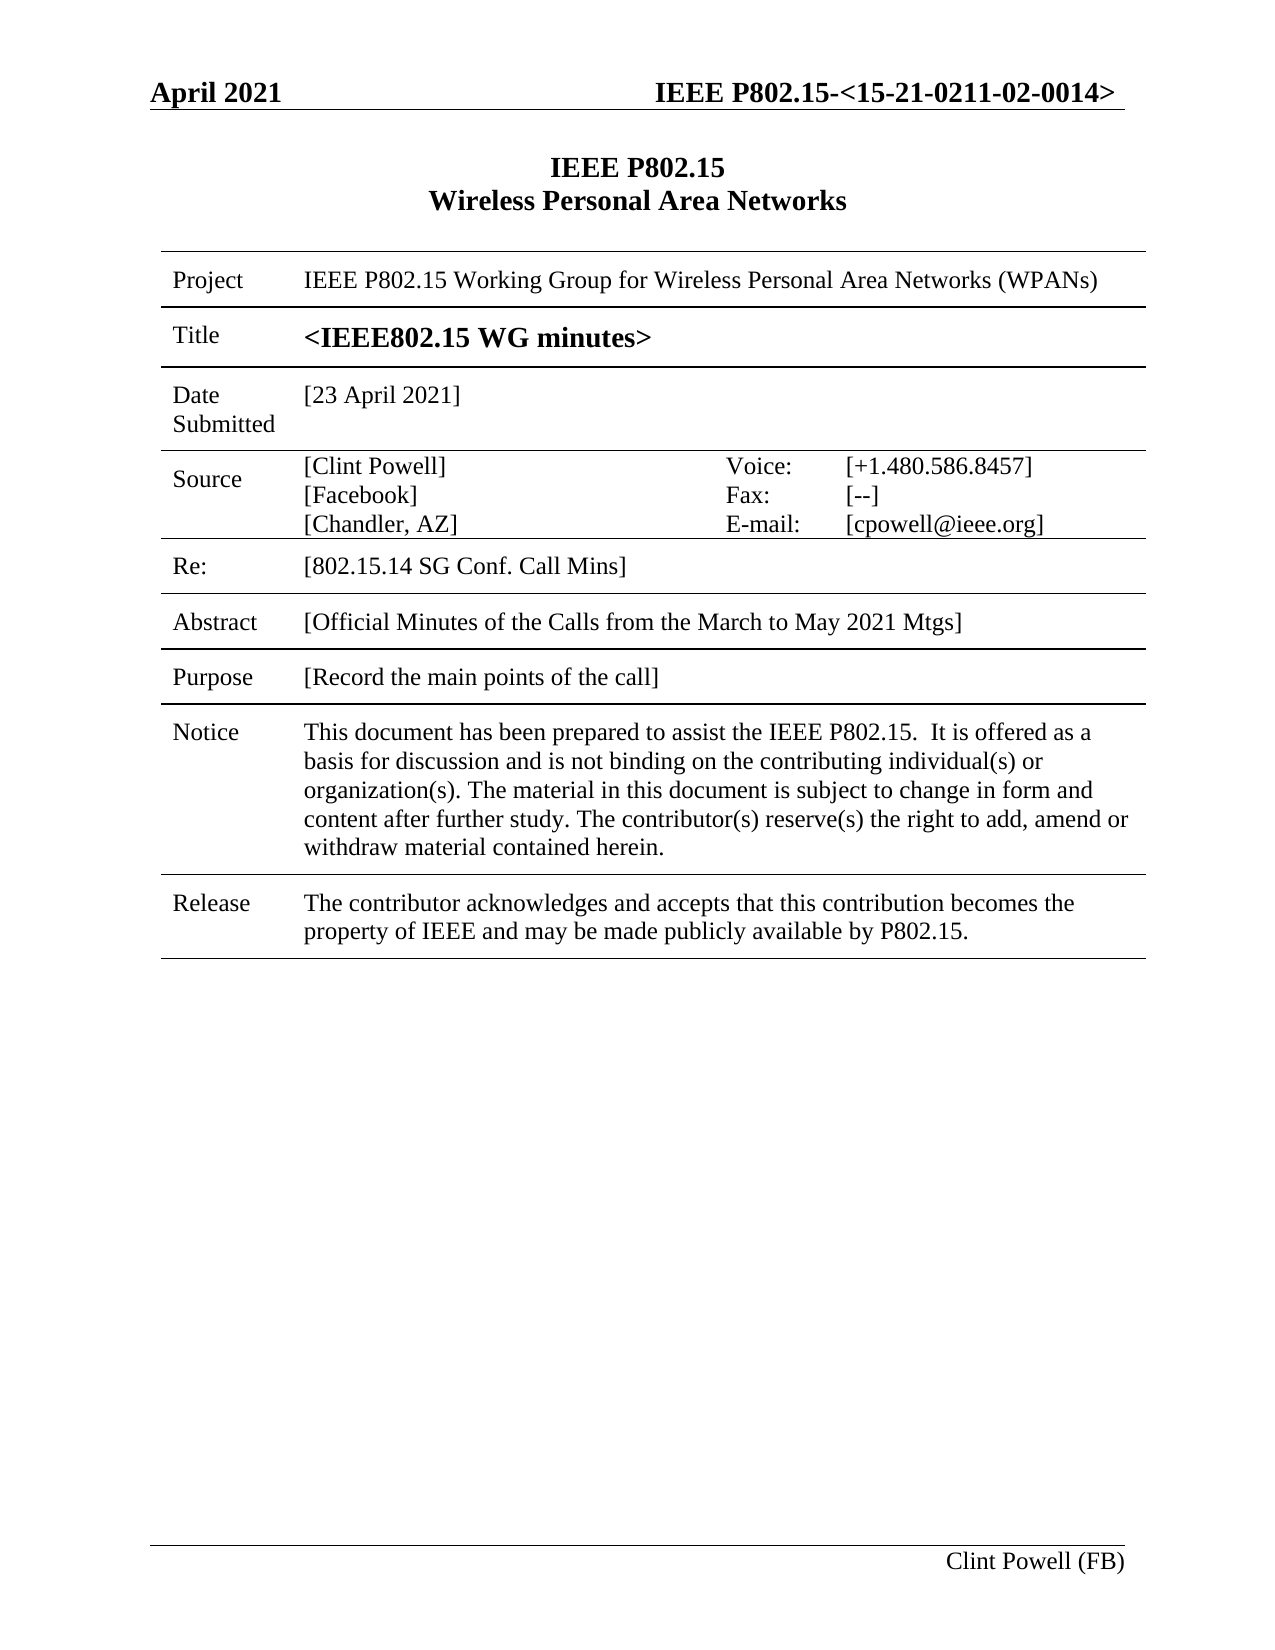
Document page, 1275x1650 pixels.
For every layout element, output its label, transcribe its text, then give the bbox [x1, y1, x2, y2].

table_cell Voice: [+1.480.586.8457] Fax: [--] E-mail: [cpowell@ieee.org] [714, 451, 1146, 537]
text IEEE P802.15 [150, 150, 1125, 183]
table_cell Abstract [161, 594, 292, 648]
table_cell [802.15.14 SG Conf. Call Mins] [293, 539, 1146, 593]
table_cell This document has been prepared to assist the IEEE P802.15. It is offered as a basis for discussion and is not binding on the contributing individual(s) or organization(s). The material in this document is subject to change in form and content after further study. The contributor(s) reserve(s) the right to add, amend or withdraw material contained herein. [293, 705, 1146, 874]
table_cell Re: [161, 539, 292, 593]
table_cell Date Submitted [161, 368, 292, 450]
table_cell Title [161, 308, 292, 366]
table_cell [Official Minutes of the Calls from the March to May 2021 Mtgs] [293, 594, 1146, 648]
table_cell Notice [161, 705, 292, 874]
table_header Project [161, 252, 292, 306]
table_cell [Clint Powell] [Facebook] [Chandler, AZ] [293, 451, 714, 537]
table_cell Purpose [161, 650, 292, 703]
table_cell Release [161, 875, 292, 958]
table_cell The contributor acknowledges and accepts that this contribution becomes the property of IEEE and may be made publicly available by P802.15. [293, 875, 1146, 958]
table_cell <802.15 SG14 (NS-UWB) Conf. Call Mins. - March to May 2021> [293, 308, 1146, 366]
text Wireless Personal Area Networks [150, 183, 1125, 217]
table_cell Source [161, 451, 292, 537]
table_cell [Record the main points of the call] [293, 650, 1146, 703]
table_cell [23 April 2021] [293, 368, 1146, 450]
table_header IEEE P802.15 Working Group for Wireless Personal Area Networks (WPANs) [293, 252, 1146, 306]
